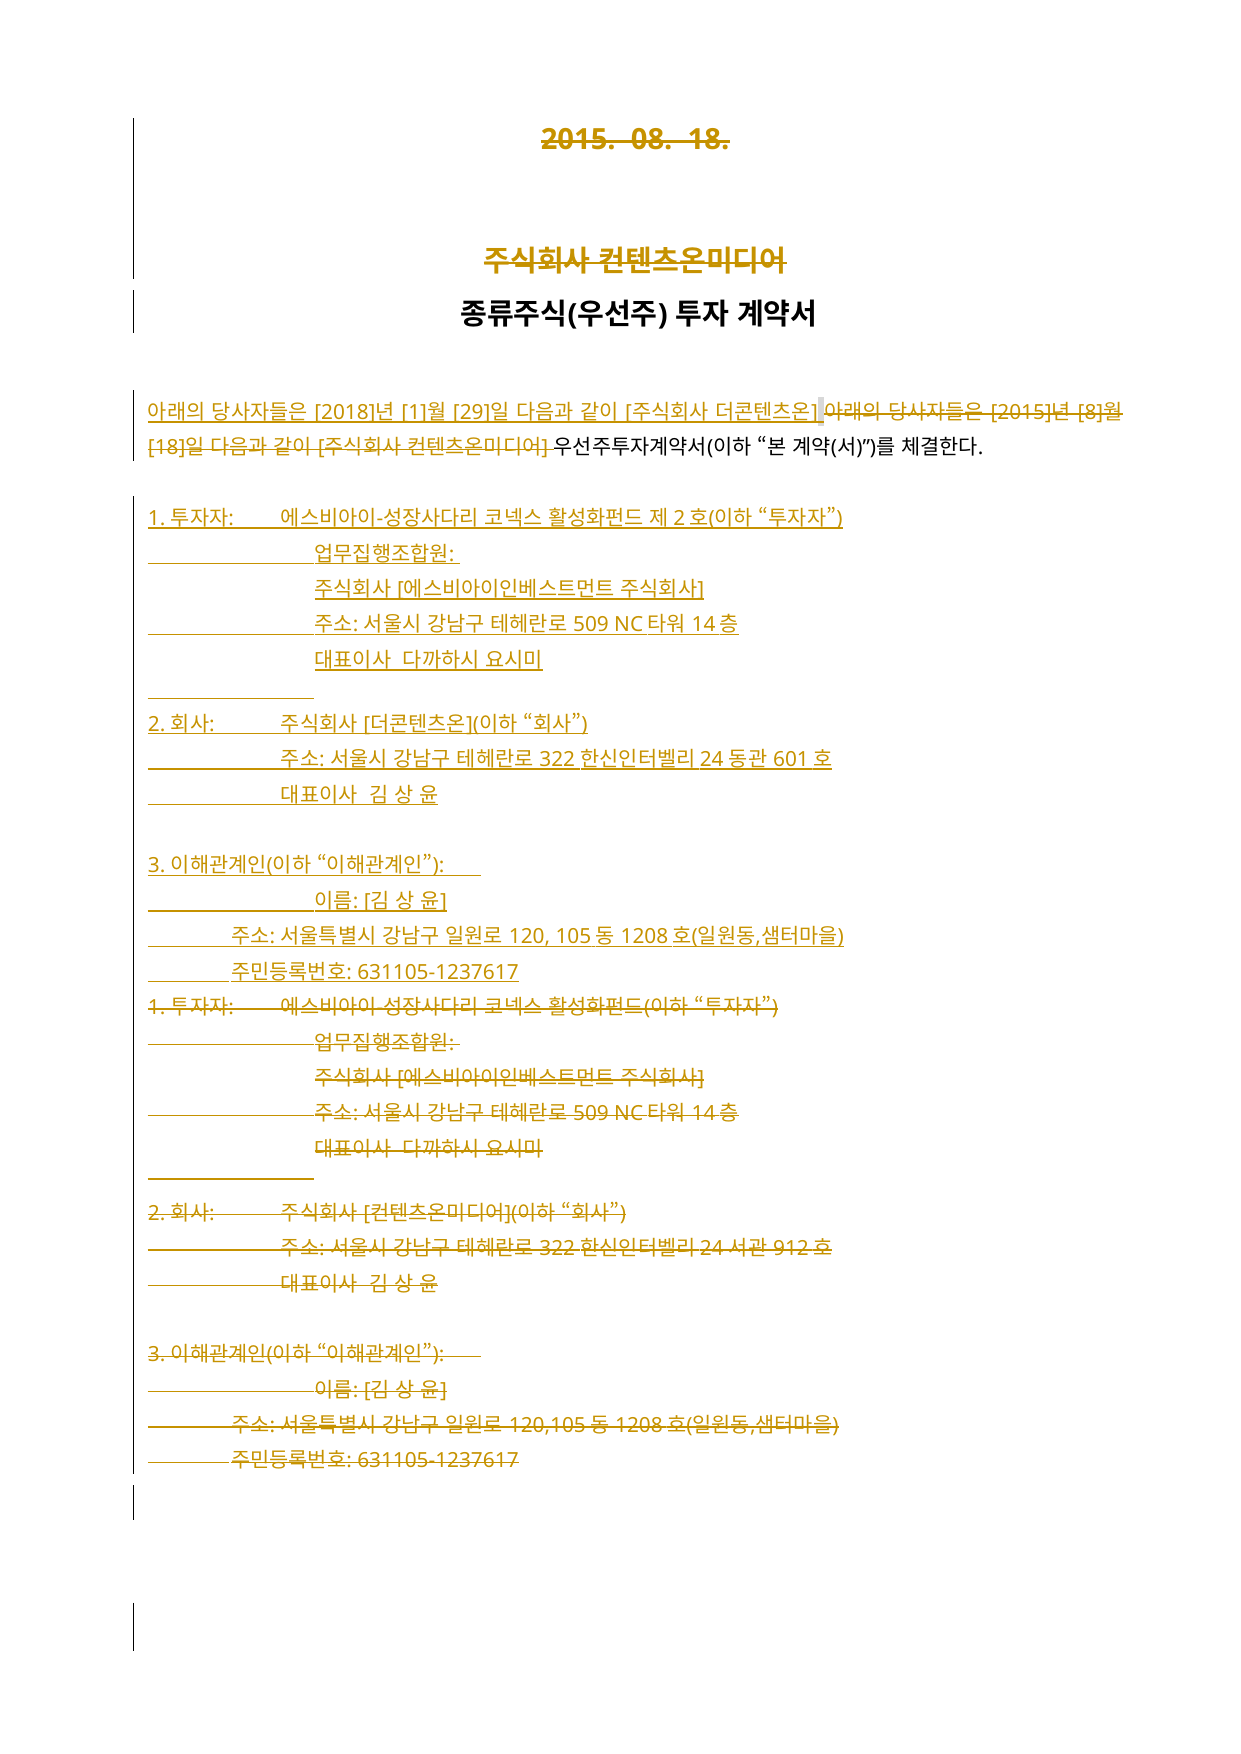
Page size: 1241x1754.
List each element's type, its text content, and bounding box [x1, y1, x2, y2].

text 종류주식(우선주) 투자 계약서 [148, 290, 1122, 333]
text 우선주투자계약서(이하 “본 계약(서)”)를 체결한다. [148, 415, 1122, 461]
text 우선주투자계약서(이하 “본 계약(서)”)를 체결한다. [148, 390, 1122, 421]
